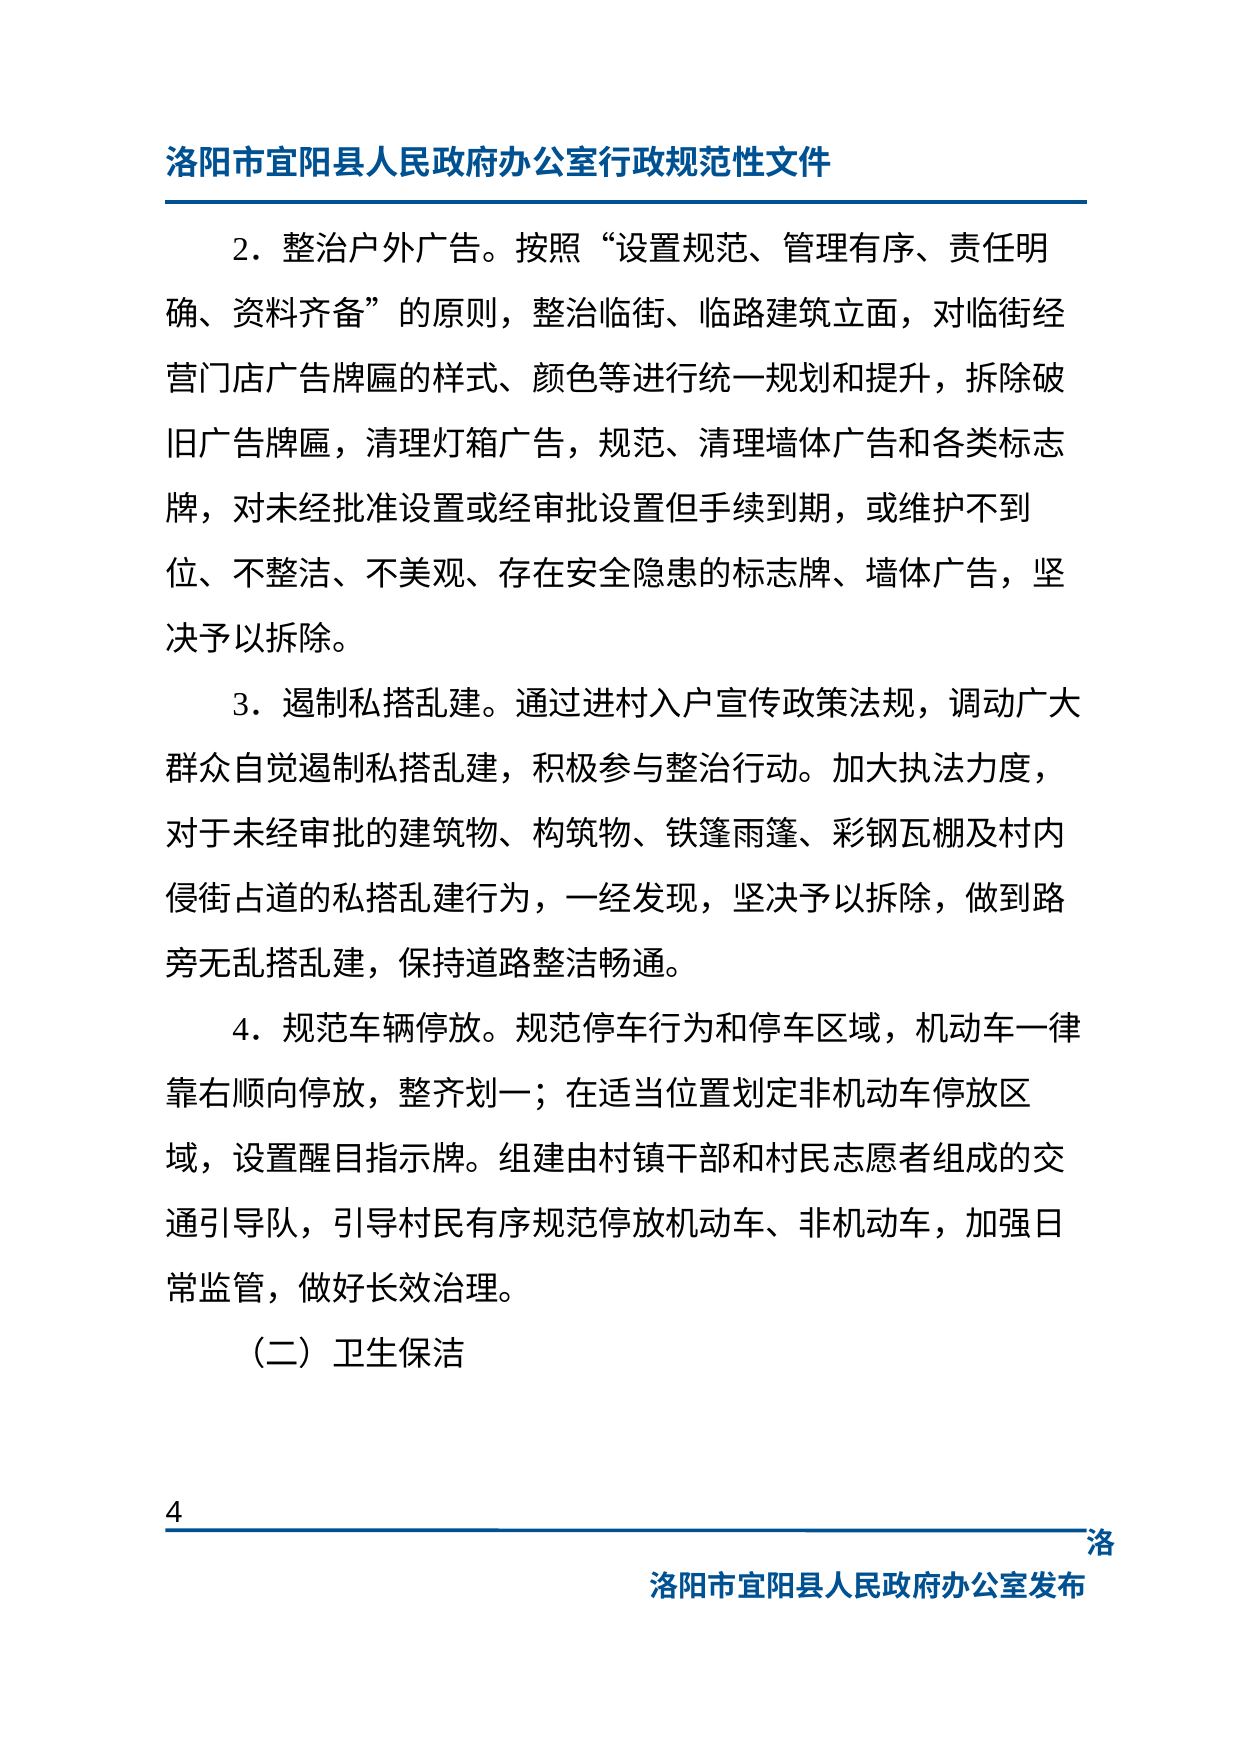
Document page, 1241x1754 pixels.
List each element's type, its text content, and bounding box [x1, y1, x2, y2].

text （二）卫生保洁 [165, 1319, 1087, 1384]
text 4．规范车辆停放。规范停车行为和停车区域，机动车一律靠右顺向停放，整齐划一；在适当位置划定非机动车停放区域，设置醒目指示牌。组建由村镇干部和村民志愿者组成的交通引导队，引导村民有序规范停放机动车、非机动车，加强日常监管，做好长效治理。 [165, 994, 1087, 1319]
text 2．整治户外广告。按照“设置规范、管理有序、责任明确、资料齐备”的原则，整治临街、临路建筑立面，对临街经营门店广告牌匾的样式、颜色等进行统一规划和提升，拆除破旧广告牌匾，清理灯箱广告，规范、清理墙体广告和各类标志牌，对未经批准设置或经审批设置但手续到期，或维护不到位、不整洁、不美观、存在安全隐患的标志牌、墙体广告，坚决予以拆除。 [165, 214, 1087, 669]
text 3．遏制私搭乱建。通过进村入户宣传政策法规，调动广大群众自觉遏制私搭乱建，积极参与整治行动。加大执法力度，对于未经审批的建筑物、构筑物、铁篷雨篷、彩钢瓦棚及村内侵街占道的私搭乱建行为，一经发现，坚决予以拆除，做到路旁无乱搭乱建，保持道路整洁畅通。 [165, 669, 1087, 994]
